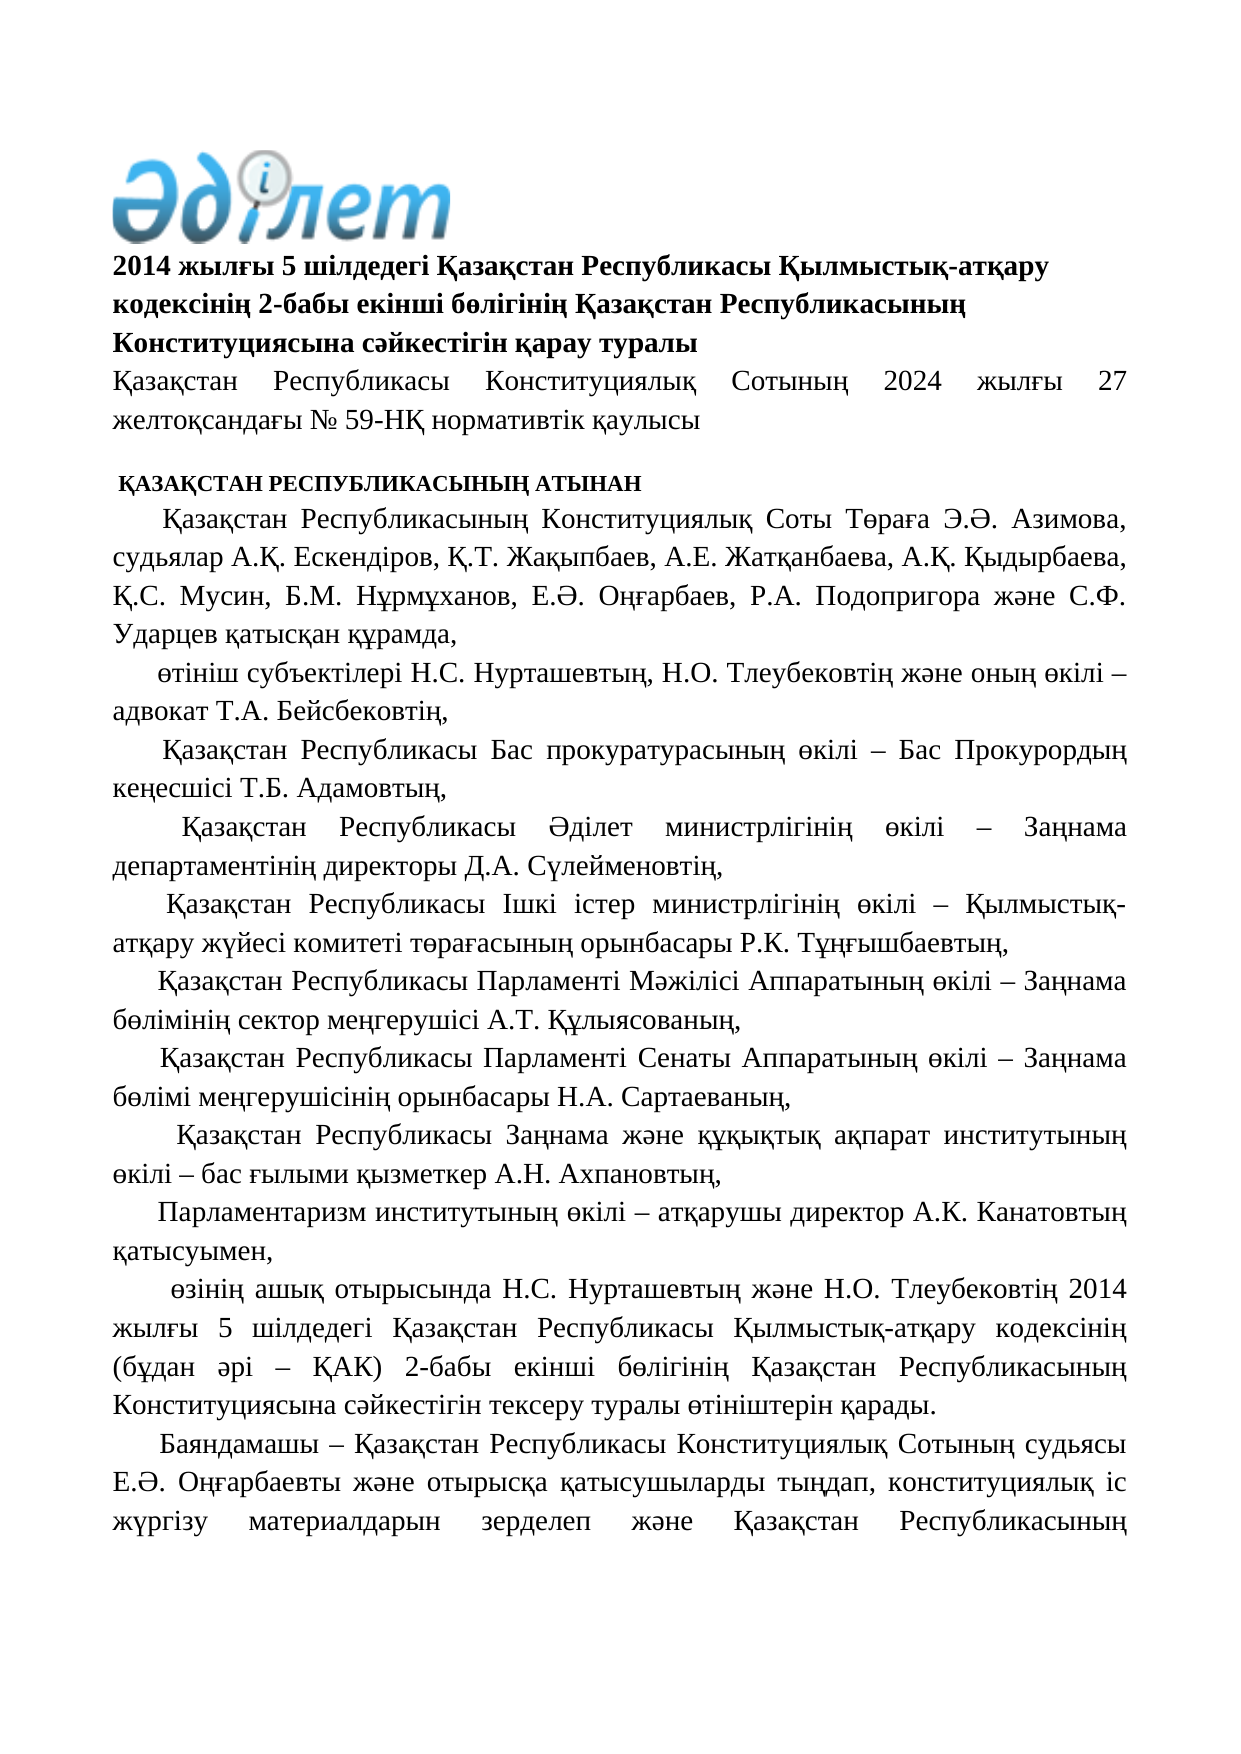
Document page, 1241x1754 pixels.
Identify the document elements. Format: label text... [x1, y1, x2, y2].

text ҚАЗАҚСТАН РЕСПУБЛИКАСЫНЫҢ АТЫНАН [112, 471, 1128, 497]
text өтініш субъектілері Н.С. Нурташевтың, Н.О. Тлеубековтің және оның өкілі – адвокат Т.А. Бейсбековтің, [112, 655, 1128, 727]
text Қазақстан Республикасының Конституциялық Соты Төраға Э.Ә. Азимова, судьялар А.Қ. Ескендіров, Қ.Т. Жақыпбаев, А.Е. Жатқанбаева, А.Қ. Қыдырбаева, Қ.С. Мусин, Б.М. Нұрмұханов, Е.Ә. Оңғарбаев, Р.А. Подопригора және С.Ф. Ударцев қатысқан құрамда, [112, 501, 1128, 650]
text Қазақстан Республикасы Парламенті Сенаты Аппаратының өкілі – Заңнама бөлімі меңгерушісінің орынбасары Н.А. Сартаеваның, [112, 1040, 1128, 1112]
text Қазақстан Республикасы Ішкі істер министрлігінің өкілі – Қылмыстық-атқару жүйесі комитеті төрағасының орынбасары Р.К. Тұңғышбаевтың, [112, 886, 1128, 958]
text Қазақстан Республикасы Заңнама және құқықтық ақпарат институтының өкілі – бас ғылыми қызметкер А.Н. Ахпановтың, [112, 1117, 1128, 1189]
text Қазақстан Республикасы Бас прокуратурасының өкілі – Бас Прокурордың кеңесшісі Т.Б. Адамовтың, [112, 732, 1128, 804]
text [112, 1426, 1128, 1536]
text Қазақстан Республикасы Парламенті Мәжілісі Аппаратының өкілі – Заңнама бөлімінің сектор меңгерушісі А.Т. Құлыясованың, [112, 963, 1128, 1035]
text Қазақстан Республикасы Конституциялық Сотының 2024 жылғы 27 желтоқсандағы № 59-НҚ нормативтік қаулысы [112, 363, 1128, 435]
text өзінің ашық отырысында Н.С. Нурташевтың және Н.О. Тлеубековтің 2014 жылғы 5 шілдедегі Қазақстан Республикасы Қылмыстық-атқару кодексінің (бұдан әрі – ҚАК) 2-бабы екінші бөлігінің Қазақстан Республикасының Конституциясына сәйкестігін тексеру туралы өтініштерін қарады. [112, 1272, 1128, 1421]
text Қазақстан Республикасы Әділет министрлігінің өкілі – Заңнама департаментінің директоры Д.А. Сүлейменовтің, [112, 809, 1128, 881]
picture [112, 150, 451, 244]
text 2014 жылғы 5 шілдедегі Қазақстан Республикасы Қылмыстық-атқару кодексінің 2-бабы екінші бөлігінің Қазақстан Республикасының Конституциясына сәйкестігін қарау туралы [112, 248, 1128, 358]
text Парламентаризм институтының өкілі – атқарушы директор А.К. Канатовтың қатысуымен, [112, 1194, 1128, 1267]
